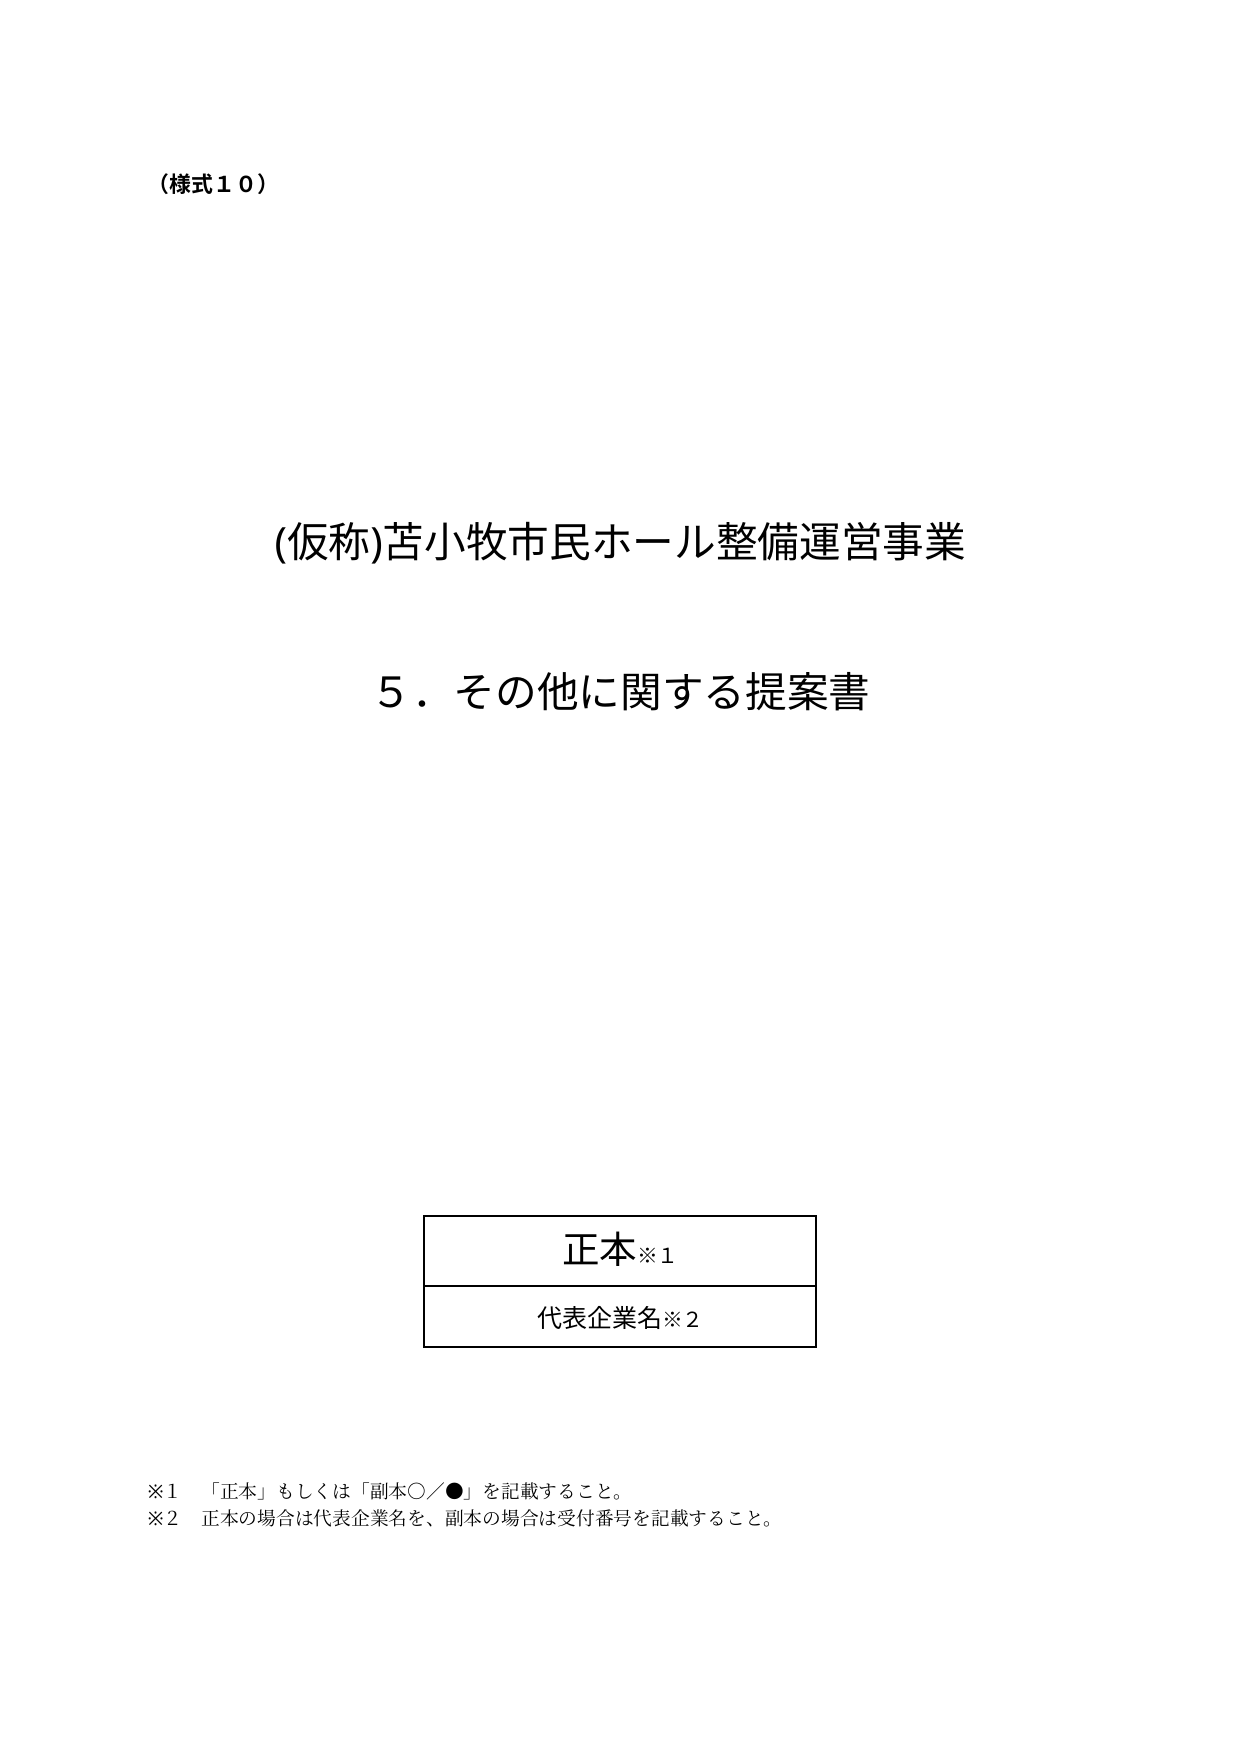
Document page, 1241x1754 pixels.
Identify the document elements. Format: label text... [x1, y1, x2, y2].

text ※１ 「正本」もしくは「副本○／●」を記載すること。 [148, 1477, 1092, 1504]
text （様式１０） [148, 164, 1092, 202]
text ※２ 正本の場合は代表企業名を、副本の場合は受付番号を記載すること。 [148, 1504, 1092, 1531]
text ５．その他に関する提案書 [148, 652, 1092, 727]
text (仮称)苫小牧市民ホール整備運営事業 [148, 502, 1092, 577]
